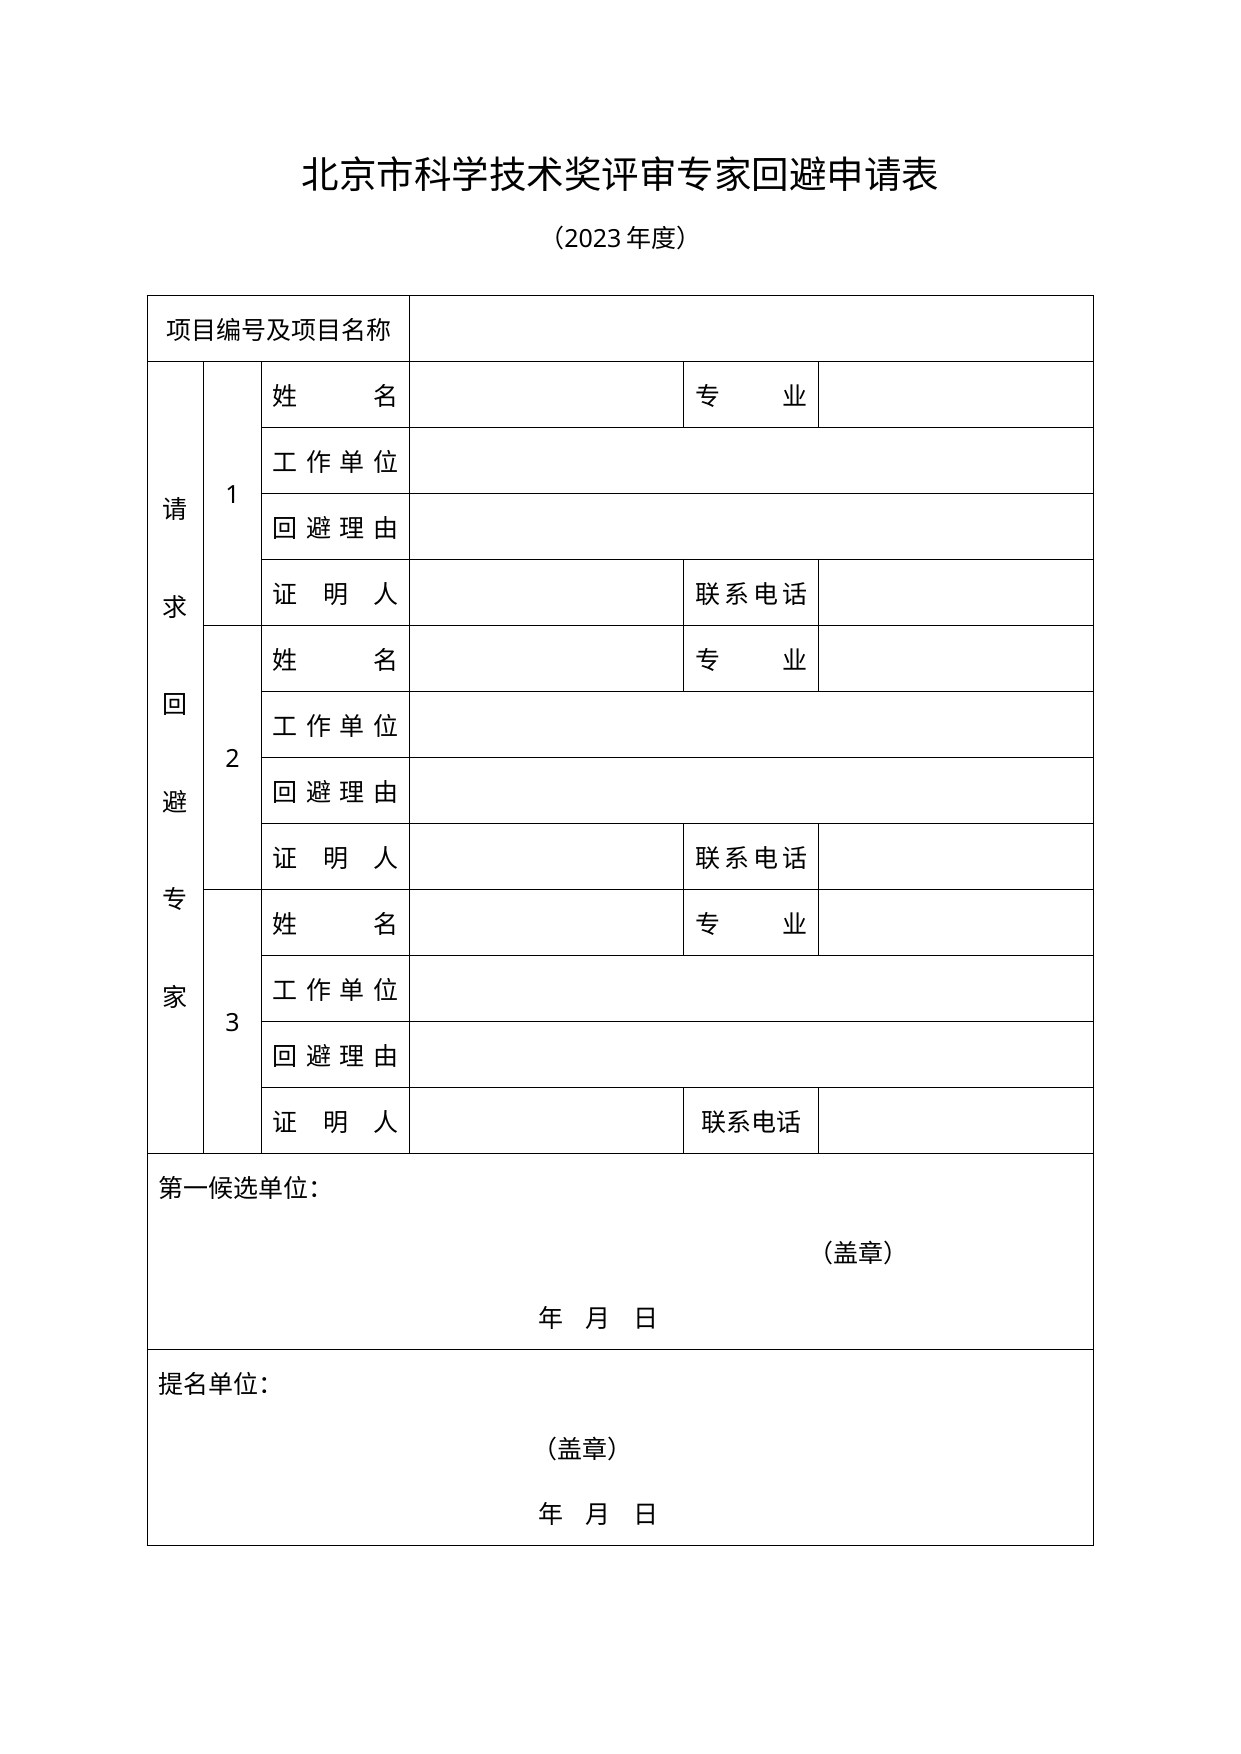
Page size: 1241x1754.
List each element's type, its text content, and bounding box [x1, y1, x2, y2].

table_header 项目编号及项目名称 [148, 296, 409, 361]
table_cell 1 [204, 362, 261, 625]
table_cell [410, 1022, 1093, 1087]
table_cell 提名单位： （盖章） 年 月 日 [148, 1350, 1093, 1545]
table_cell 回避理由 [262, 1022, 409, 1087]
table_cell 姓名 [262, 890, 409, 955]
table_cell 联系电话 [684, 560, 818, 625]
table_cell 请求回避专家 [148, 362, 203, 1153]
table_cell 工作单位 [262, 428, 409, 493]
table_cell 回避理由 [262, 758, 409, 823]
table_cell [819, 626, 1093, 691]
table_cell [410, 428, 1093, 493]
table_header [410, 296, 1093, 361]
text 北京市科学技术奖评审专家回避申请表 [187, 139, 1053, 204]
table_cell 证明人 [262, 560, 409, 625]
table_cell [819, 560, 1093, 625]
table_cell 姓名 [262, 626, 409, 691]
table_cell [819, 890, 1093, 955]
table_cell 专业 [684, 890, 818, 955]
table_cell 专业 [684, 362, 818, 427]
table_cell 回避理由 [262, 494, 409, 559]
table_cell 2 [204, 626, 261, 889]
table_cell 联系电话 [684, 1088, 818, 1153]
table_cell 联系电话 [684, 824, 818, 889]
table_cell 工作单位 [262, 692, 409, 757]
table_cell [410, 560, 683, 625]
table_cell [410, 824, 683, 889]
table_cell [410, 362, 683, 427]
table_cell [410, 890, 683, 955]
text （2023年度） [187, 204, 1053, 269]
table_cell 第一候选单位： （盖章） 年 月 日 [148, 1154, 1093, 1349]
table_cell [410, 494, 1093, 559]
table_cell [819, 362, 1093, 427]
table_cell [410, 956, 1093, 1021]
table_cell 证明人 [262, 1088, 409, 1153]
table_cell [819, 1088, 1093, 1153]
table_cell 3 [204, 890, 261, 1153]
table_cell 专业 [684, 626, 818, 691]
table_cell [410, 626, 683, 691]
table_cell [410, 692, 1093, 757]
table_cell 证明人 [262, 824, 409, 889]
table_cell [410, 758, 1093, 823]
table_cell 工作单位 [262, 956, 409, 1021]
table_cell [410, 1088, 683, 1153]
table_cell [819, 824, 1093, 889]
table_cell 姓名 [262, 362, 409, 427]
